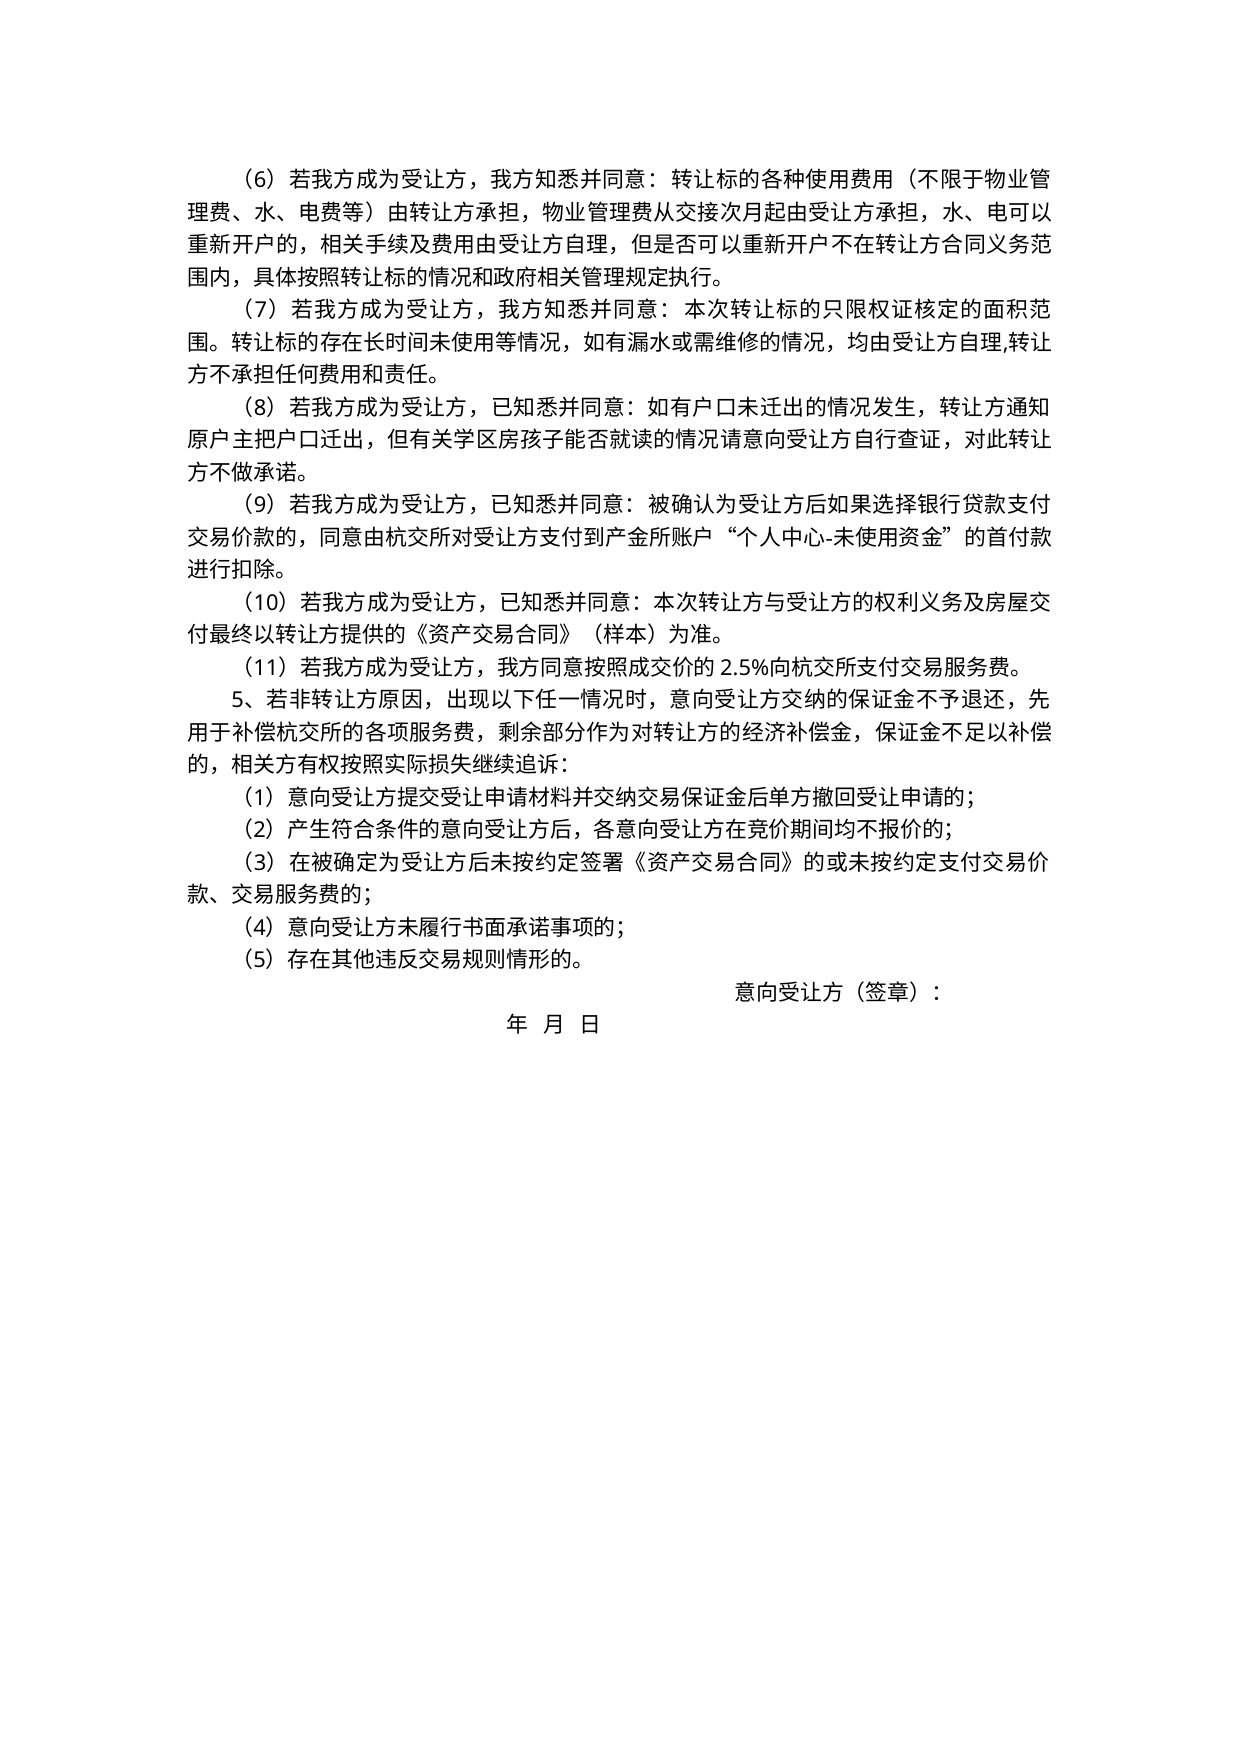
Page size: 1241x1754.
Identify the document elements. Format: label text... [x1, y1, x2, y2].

text （3）在被确定为受让方后未按约定签署《资产交易合同》的或未按约定支付交易价款、交易服务费的； [187, 844, 1053, 909]
text （4）意向受让方未履行书面承诺事项的； [187, 909, 1053, 942]
text （10）若我方成为受让方，已知悉并同意：本次转让方与受让方的权利义务及房屋交付最终以转让方提供的《资产交易合同》（样本）为准。 [187, 584, 1053, 649]
text （11）若我方成为受让方，我方同意按照成交价的2.5%向杭交所支付交易服务费。 [187, 649, 1053, 682]
text （8）若我方成为受让方，已知悉并同意：如有户口未迁出的情况发生，转让方通知原户主把户口迁出，但有关学区房孩子能否就读的情况请意向受让方自行查证，对此转让方不做承诺。 [187, 389, 1053, 487]
text 年 月 日 [187, 1007, 1053, 1039]
text （6）若我方成为受让方，我方知悉并同意：转让标的各种使用费用（不限于物业管理费、水、电费等）由转让方承担，物业管理费从交接次月起由受让方承担，水、电可以重新开户的，相关手续及费用由受让方自理，但是否可以重新开户不在转让方合同义务范围内，具体按照转让标的情况和政府相关管理规定执行。 [187, 162, 1053, 292]
text （9）若我方成为受让方，已知悉并同意：被确认为受让方后如果选择银行贷款支付交易价款的，同意由杭交所对受让方支付到产金所账户“个人中心-未使用资金”的首付款进行扣除。 [187, 487, 1053, 584]
text （7）若我方成为受让方，我方知悉并同意：本次转让标的只限权证核定的面积范围。转让标的存在长时间未使用等情况，如有漏水或需维修的情况，均由受让方自理,转让方不承担任何费用和责任。 [187, 292, 1053, 389]
text （1）意向受让方提交受让申请材料并交纳交易保证金后单方撤回受让申请的； [187, 779, 1053, 812]
text （2）产生符合条件的意向受让方后，各意向受让方在竞价期间均不报价的； [187, 812, 1053, 844]
text （5）存在其他违反交易规则情形的。 [187, 942, 1053, 974]
text 意向受让方（签章）： [187, 974, 1053, 1007]
text 5、若非转让方原因，出现以下任一情况时，意向受让方交纳的保证金不予退还，先用于补偿杭交所的各项服务费，剩余部分作为对转让方的经济补偿金，保证金不足以补偿的，相关方有权按照实际损失继续追诉： [187, 682, 1053, 779]
